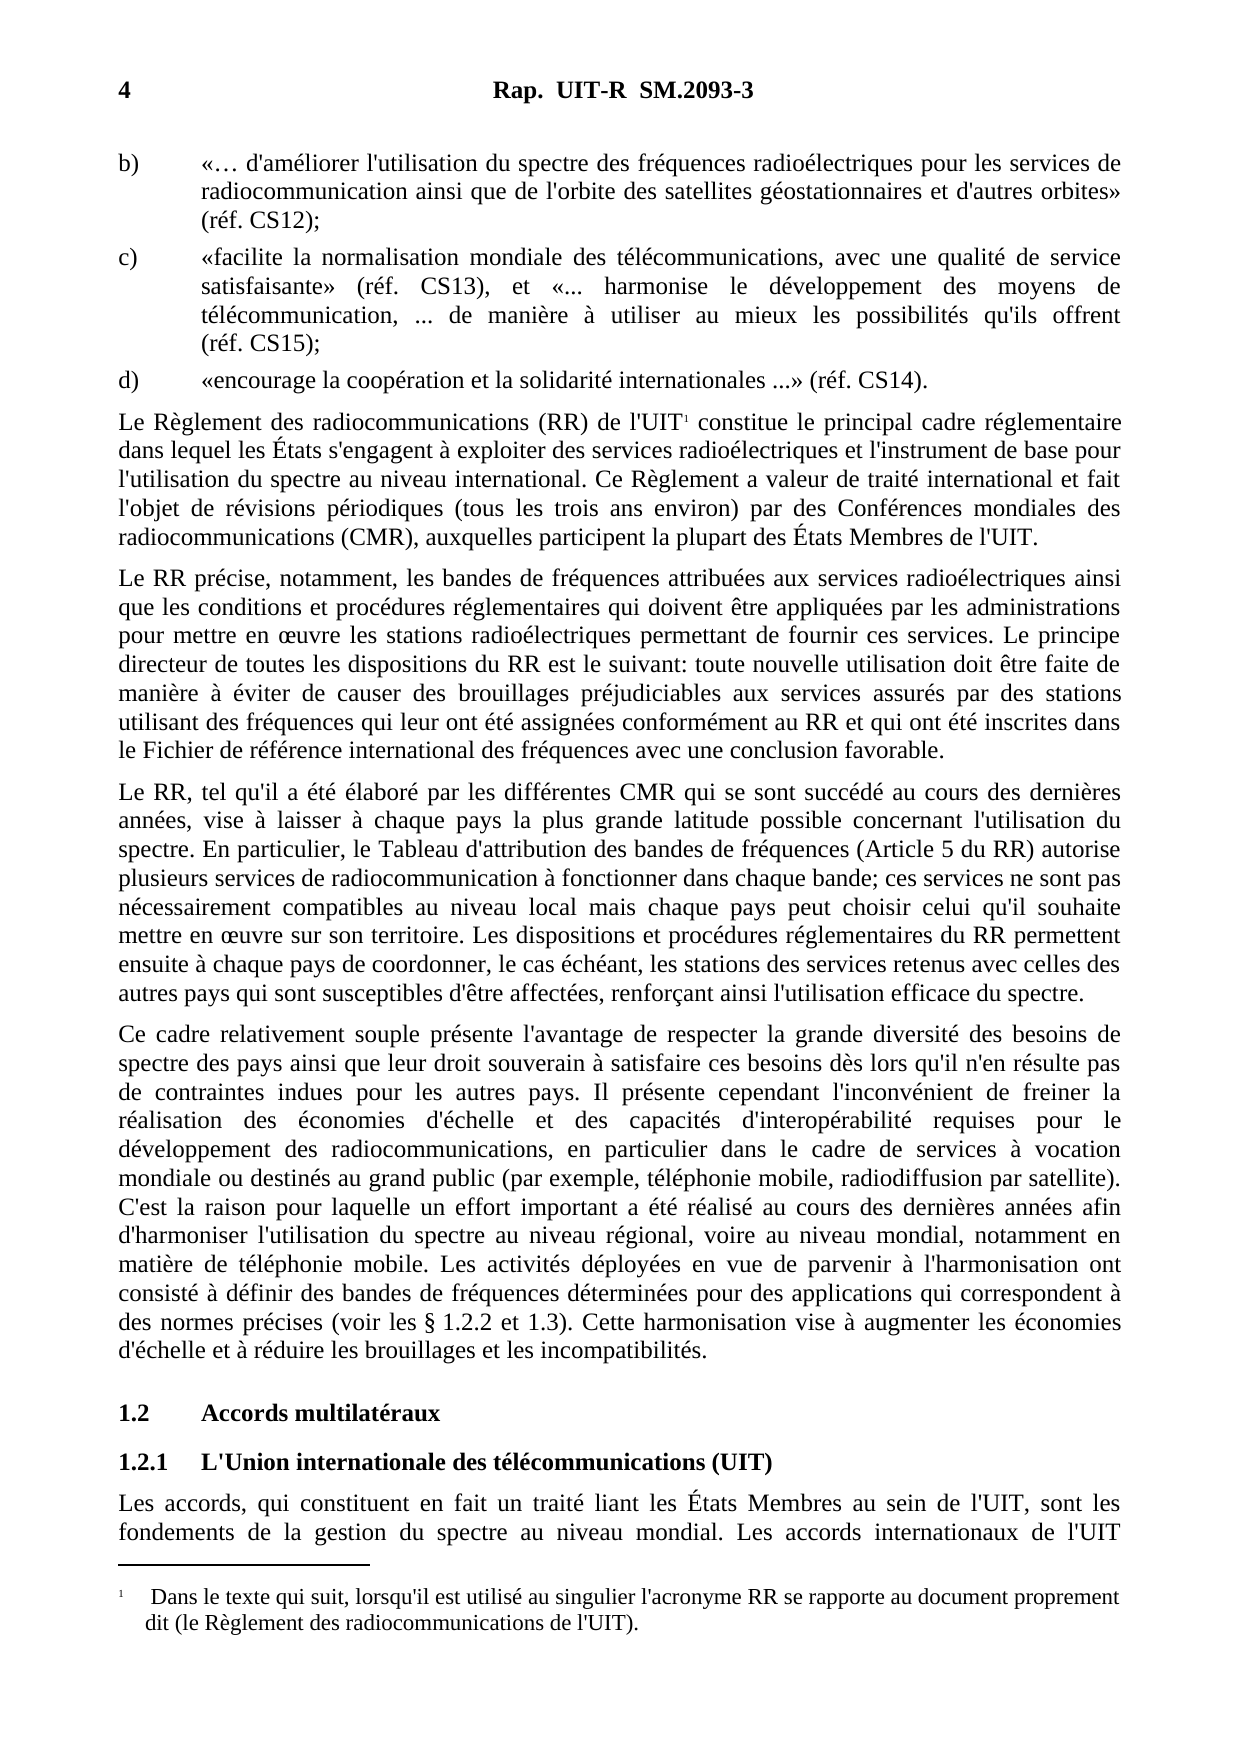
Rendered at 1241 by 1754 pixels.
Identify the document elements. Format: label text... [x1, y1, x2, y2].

subtitle 1.2.1 L'Union internationale des télécommunications (UIT) [118, 1447, 1122, 1476]
text b) «… d'améliorer l'utilisation du spectre des fréquences radioélectriques pour les services de radiocommunication ainsi que de l'orbite des satellites géostationnaires et d'autres orbites» (réf. CS12); [118, 148, 1122, 234]
text Ce cadre relativement souple présente l'avantage de respecter la grande diversité des besoins de spectre des pays ainsi que leur droit souverain à satisfaire ces besoins dès lors qu'il n'en résulte pas de contraintes indues pour les autres pays. Il présente cependant l'inconvénient de freiner la réalisation des économies d'échelle et des capacités d'interopérabilité requises pour le développement des radiocommunications, en particulier dans le cadre de services à vocation mondiale ou destinés au grand public (par exemple, téléphonie mobile, radiodiffusion par satellite). C'est la raison pour laquelle un effort important a été réalisé au cours des dernières années afin d'harmoniser l'utilisation du spectre au niveau régional, voire au niveau mondial, notamment en matière de téléphonie mobile. Les activités déployées en vue de parvenir à l'harmonisation ont consisté à définir des bandes de fréquences déterminées pour des applications qui correspondent à des normes précises (voir les § 1.2.2 et 1.3). Cette harmonisation vise à augmenter les économies d'échelle et à réduire les brouillages et les incompatibilités. [118, 1019, 1122, 1364]
text c) «facilite la normalisation mondiale des télécommunications, avec une qualité de service satisfaisante» (réf. CS13), et «... harmonise le développement des moyens de télécommunication, ... de manière à utiliser au mieux les possibilités qu'ils offrent (réf. CS15); [118, 242, 1122, 357]
subtitle 1.2 Accords multilatéraux [118, 1398, 1122, 1426]
text Le RR, tel qu'il a été élaboré par les différentes CMR qui se sont succédé au cours des dernières années, vise à laisser à chaque pays la plus grande latitude possible concernant l'utilisation du spectre. En particulier, le Tableau d'attribution des bandes de fréquences (Article 5 du RR) autorise plusieurs services de radiocommunication à fonctionner dans chaque bande; ces services ne sont pas nécessairement compatibles au niveau local mais chaque pays peut choisir celui qu'il souhaite mettre en œuvre sur son territoire. Les dispositions et procédures réglementaires du RR permettent ensuite à chaque pays de coordonner, le cas échéant, les stations des services retenus avec celles des autres pays qui sont susceptibles d'être affectées, renforçant ainsi l'utilisation efficace du spectre. [118, 777, 1122, 1007]
text Le RR précise, notamment, les bandes de fréquences attribuées aux services radioélectriques ainsi que les conditions et procédures réglementaires qui doivent être appliquées par les administrations pour mettre en œuvre les stations radioélectriques permettant de fournir ces services. Le principe directeur de toutes les dispositions du RR est le suivant: toute nouvelle utilisation doit être faite de manière à éviter de causer des brouillages préjudiciables aux services assurés par des stations utilisant des fréquences qui leur ont été assignées conformément au RR et qui ont été inscrites dans le Fichier de référence international des fréquences avec une conclusion favorable. [118, 563, 1122, 764]
text Le Règlement des radiocommunications (RR) de l'UIT constitue le principal cadre réglementaire dans lequel les États s'engagent à exploiter des services radioélectriques et l'instrument de base pour l'utilisation du spectre au niveau international. Ce Règlement a valeur de traité international et fait l'objet de révisions périodiques (tous les trois ans environ) par des Conférences mondiales des radiocommunications (CMR), auxquelles participent la plupart des États Membres de l'UIT. [118, 407, 1122, 551]
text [118, 1488, 1122, 1546]
text d) «encourage la coopération et la solidarité internationales ...» (réf. CS14). [118, 366, 1122, 394]
